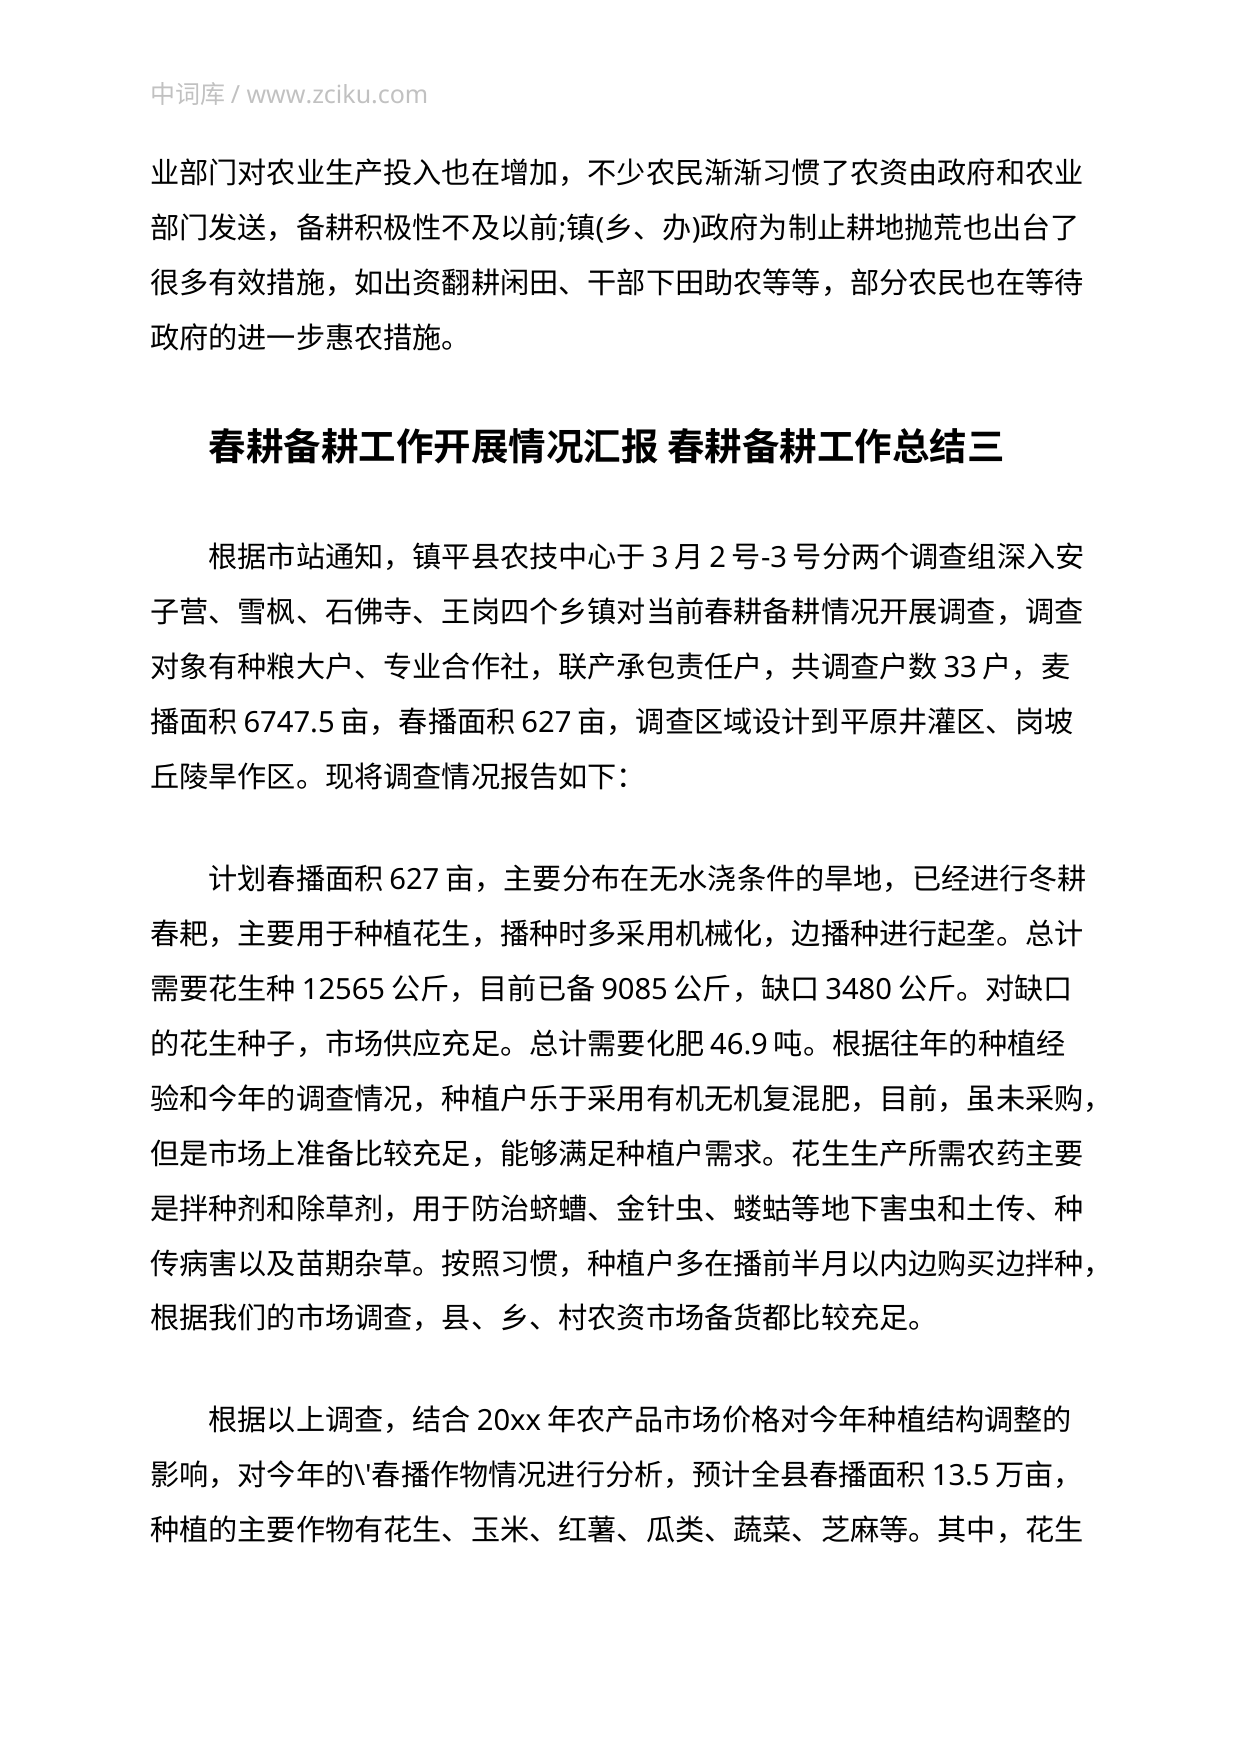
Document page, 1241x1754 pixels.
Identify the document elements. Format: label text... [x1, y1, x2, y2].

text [150, 1397, 1090, 1549]
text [150, 150, 1090, 357]
text 春耕备耕工作开展情况汇报 春耕备耕工作总结三 [150, 417, 1090, 471]
text 计划春播面积627亩，主要分布在无水浇条件的旱地，已经进行冬耕春耙，主要用于种植花生，播种时多采用机械化，边播种进行起垄。总计需要花生种12565公斤，目前已备9085公斤，缺口3480公斤。对缺口的花生种子，市场供应充足。总计需要化肥46.9吨。根据往年的种植经验和今年的调查情况，种植户乐于采用有机无机复混肥，目前，虽未采购，但是市场上准备比较充足，能够满足种植户需求。花生生产所需农药主要是拌种剂和除草剂，用于防治蛴螬、金针虫、蝼蛄等地下害虫和土传、种传病害以及苗期杂草。按照习惯，种植户多在播前半月以内边购买边拌种，根据我们的市场调查，县、乡、村农资市场备货都比较充足。 [150, 856, 1090, 1337]
text 根据市站通知，镇平县农技中心于3月2号-3号分两个调查组深入安子营、雪枫、石佛寺、王岗四个乡镇对当前春耕备耕情况开展调查，调查对象有种粮大户、专业合作社，联产承包责任户，共调查户数33户，麦播面积6747.5亩，春播面积627亩，调查区域设计到平原井灌区、岗坡丘陵旱作区。现将调查情况报告如下： [150, 534, 1090, 796]
